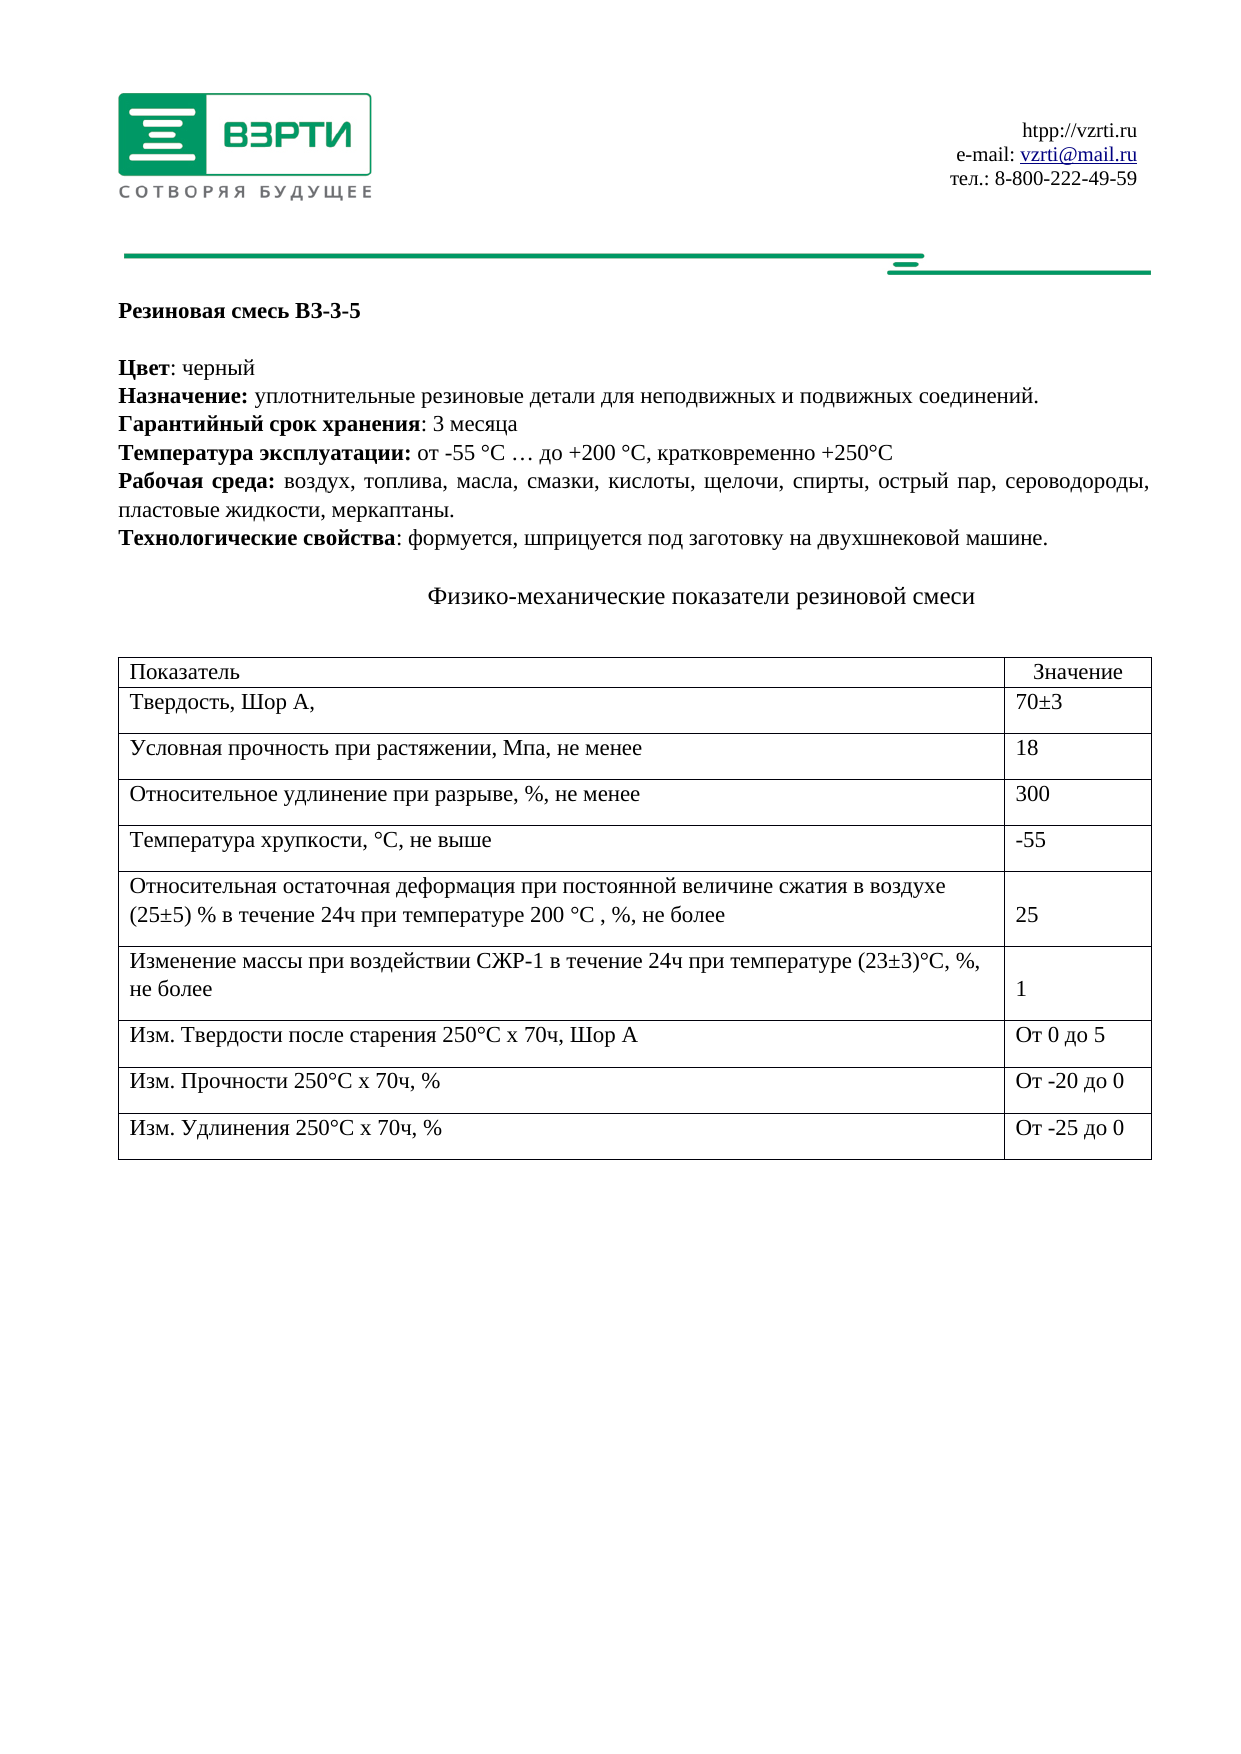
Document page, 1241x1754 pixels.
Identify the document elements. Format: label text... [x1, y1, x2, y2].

table_cell 70±3 [1005, 688, 1151, 733]
text Температура эксплуатации: от -55 °С … до +200 °С, кратковременно +250°С [118, 439, 1152, 465]
text Резиновая смесь ВЗ-3-5 [118, 297, 1152, 323]
table_cell Изм. Прочности 250°С х 70ч, % [119, 1068, 1004, 1113]
table_cell -55 [1005, 826, 1151, 871]
table_cell Изменение массы при воздействии СЖР-1 в течение 24ч при температуре (23±3)°С, %, не более [119, 947, 1004, 1020]
picture [124, 253, 1151, 275]
table_cell От -20 до 0 [1005, 1068, 1151, 1113]
text htpp://vzrti.ru [177, 118, 1137, 142]
table_cell 18 [1005, 734, 1151, 779]
table_cell Температура хрупкости, °С, не выше [119, 826, 1004, 871]
table_cell Относительная остаточная деформация при постоянной величине сжатия в воздухе (25±5) % в течение 24ч при температуре 200 °С , %, не более [119, 872, 1004, 946]
table_header Показатель [119, 658, 1004, 687]
table_cell Условная прочность при растяжении, Мпа, не менее [119, 734, 1004, 779]
text Назначение: уплотнительные резиновые детали для неподвижных и подвижных соединений. [118, 382, 1152, 408]
table_cell От -25 до 0 [1005, 1114, 1151, 1159]
table_cell От 0 до 5 [1005, 1021, 1151, 1067]
table_cell 1 [1005, 947, 1151, 1020]
table_cell Изм. Твердости после старения 250°С х 70ч, Шор А [119, 1021, 1004, 1067]
picture [118, 93, 372, 201]
text e-mail: vzrti@mail.ru [177, 142, 1137, 166]
table_header Значение [1005, 658, 1151, 687]
text Цвет: черный [118, 353, 1152, 380]
text Рабочая среда: воздух, топлива, масла, смазки, кислоты, щелочи, спирты, острый пар, сероводороды, пластовые жидкости, меркаптаны. [118, 467, 1152, 522]
table_cell 300 [1005, 780, 1151, 825]
text Технологические свойства: формуется, шприцуется под заготовку на двухшнековой машине. [118, 524, 1152, 551]
text Физико-механические показатели резиновой смеси [177, 581, 1152, 610]
table_cell Твердость, Шор А, [119, 688, 1004, 733]
text Гарантийный срок хранения: 3 месяца [118, 410, 1152, 437]
table_cell Относительное удлинение при разрыве, %, не менее [119, 780, 1004, 825]
table_cell Изм. Удлинения 250°С х 70ч, % [119, 1114, 1004, 1159]
table_cell 25 [1005, 872, 1151, 946]
text тел.: 8-800-222-49-59 [177, 166, 1137, 190]
